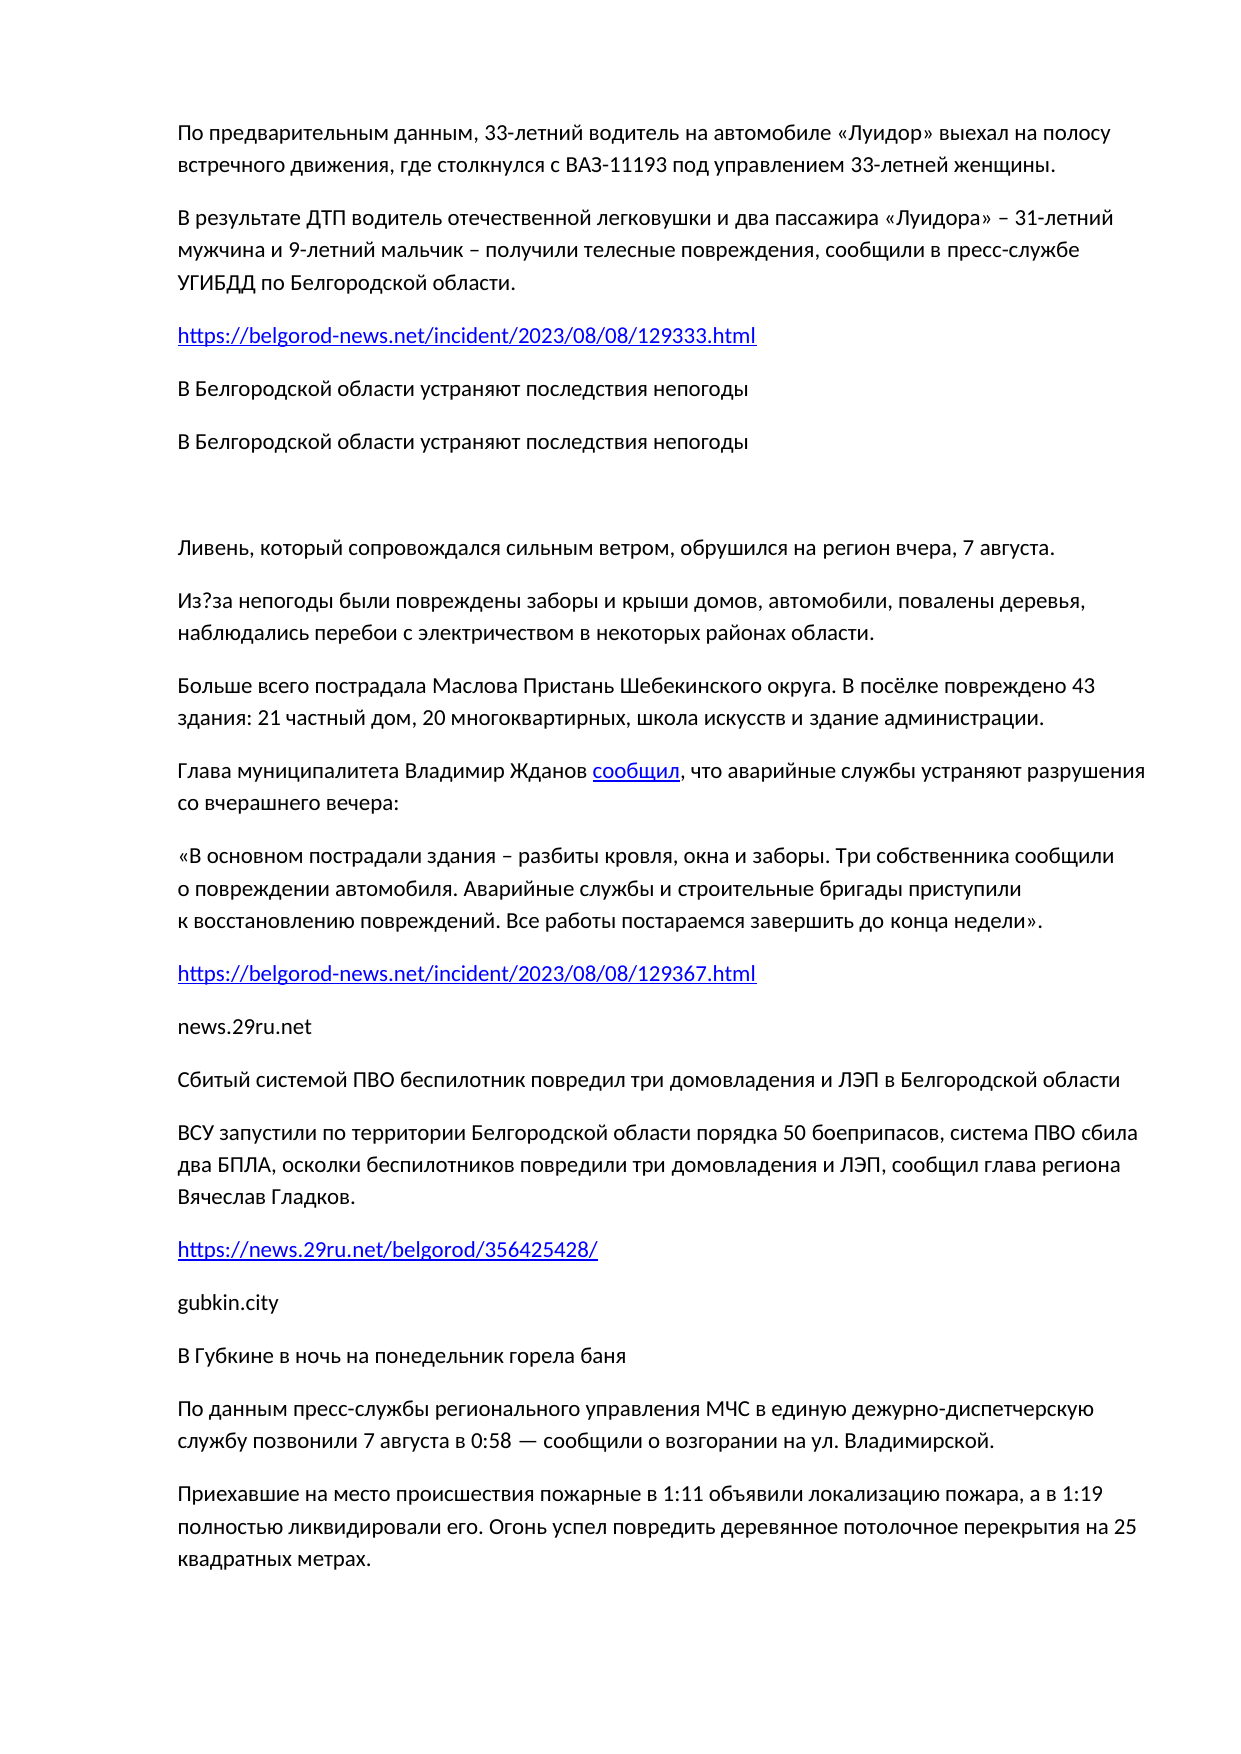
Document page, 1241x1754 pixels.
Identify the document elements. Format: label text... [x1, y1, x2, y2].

text news.29ru.net [177, 1012, 1152, 1040]
text Глава муниципалитета Владимир Жданов сообщил, что аварийные службы устраняют разрушения со вчерашнего вечера: [177, 756, 1152, 816]
text Больше всего пострадала Маслова Пристань Шебекинского округа. В посёлке повреждено 43 здания: 21 частный дом, 20 многоквартирных, школа искусств и здание администрации. [177, 671, 1152, 731]
text https://news.29ru.net/belgorod/356425428/ [177, 1235, 1152, 1263]
text Сбитый системой ПВО беспилотник повредил три домовладения и ЛЭП в Белгородской области [177, 1065, 1152, 1093]
text В результате ДТП водитель отечественной легковушки и два пассажира «Луидора» – 31-летний мужчина и 9-летний мальчик – получили телесные повреждения, сообщили в пресс-службе УГИБДД по Белгородской области. [177, 203, 1152, 296]
text Приехавшие на место происшествия пожарные в 1:11 объявили локализацию пожара, а в 1:19 полностью ликвидировали его. Огонь успел повредить деревянное потолочное перекрытия на 25 квадратных метрах. [177, 1479, 1152, 1572]
text https://belgorod-news.net/incident/2023/08/08/129333.html [177, 321, 1152, 349]
text В Губкине в ночь на понедельник горела баня [177, 1341, 1152, 1369]
text https://belgorod-news.net/incident/2023/08/08/129367.html [177, 959, 1152, 987]
text По предварительным данным, 33-летний водитель на автомобиле «Луидор» выехал на полосу встречного движения, где столкнулся с ВАЗ-11193 под управлением 33-летней женщины. [177, 118, 1152, 178]
text Ливень, который сопровождался сильным ветром, обрушился на регион вчера, 7 августа. [177, 533, 1152, 561]
text В Белгородской области устраняют последствия непогоды [177, 427, 1152, 455]
text В Белгородской области устраняют последствия непогоды [177, 374, 1152, 402]
text Из?за непогоды были повреждены заборы и крыши домов, автомобили, повалены деревья, наблюдались перебои с электричеством в некоторых районах области. [177, 586, 1152, 646]
text gubkin.city [177, 1288, 1152, 1316]
text ВСУ запустили по территории Белгородской области порядка 50 боеприпасов, система ПВО сбила два БПЛА, осколки беспилотников повредили три домовладения и ЛЭП, сообщил глава региона Вячеслав Гладков. [177, 1118, 1152, 1210]
text По данным пресс-службы регионального управления МЧС в единую дежурно-диспетчерскую службу позвонили 7 августа в 0:58 — сообщили о возгорании на ул. Владимирской. [177, 1394, 1152, 1454]
text «В основном пострадали здания – разбиты кровля, окна и заборы. Три собственника сообщили о повреждении автомобиля. Аварийные службы и строительные бригады приступили к восстановлению повреждений. Все работы постараемся завершить до конца недели». [177, 841, 1152, 934]
